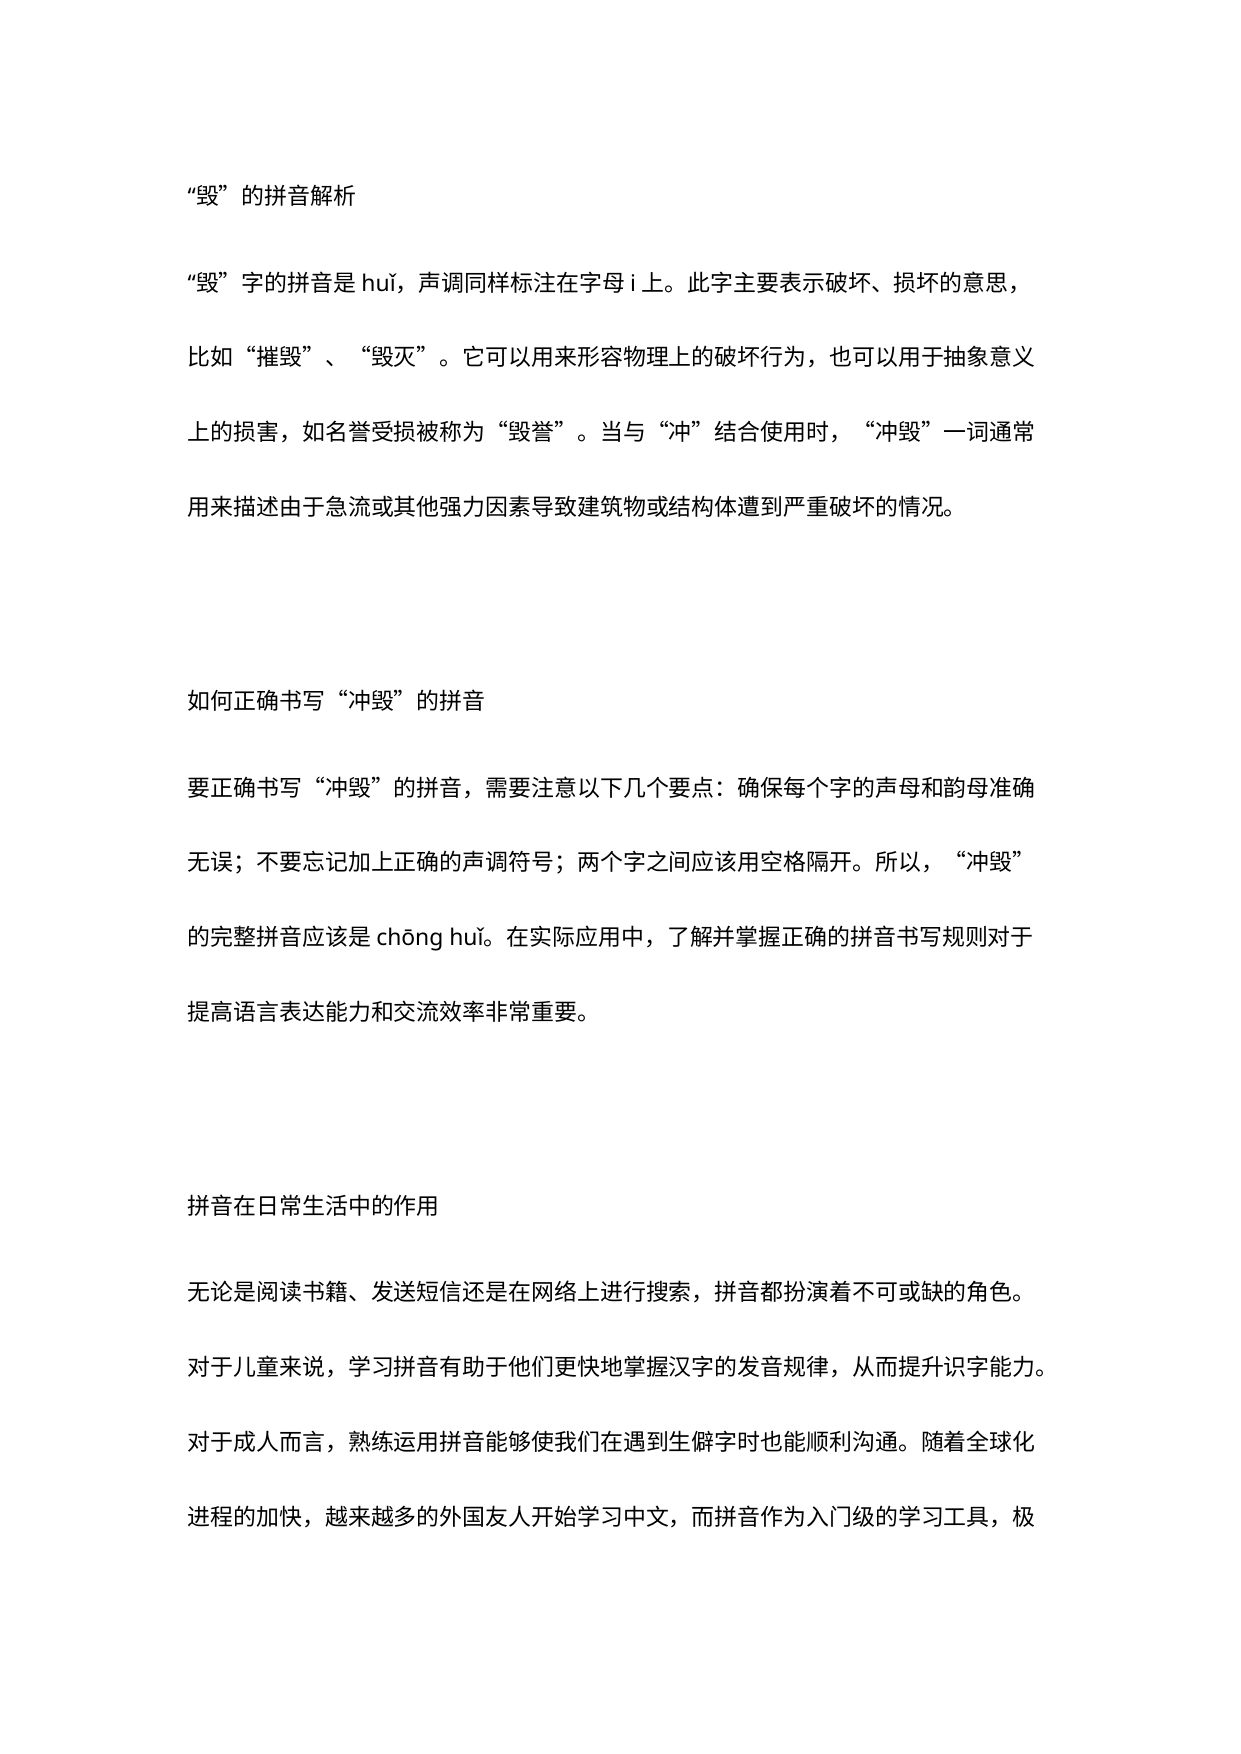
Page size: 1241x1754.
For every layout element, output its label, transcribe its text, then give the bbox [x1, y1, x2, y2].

text “毁”的拼音解析 [187, 162, 1053, 227]
text 如何正确书写“冲毁”的拼音 [187, 667, 1053, 732]
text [187, 1258, 1053, 1547]
text 拼音在日常生活中的作用 [187, 1172, 1053, 1237]
text “毁”字的拼音是 huǐ，声调同样标注在字母 i 上。此字主要表示破坏、损坏的意思，比如“摧毁”、“毁灭”。它可以用来形容物理上的破坏行为，也可以用于抽象意义上的损害，如名誉受损被称为“毁誉”。当与“冲”结合使用时，“冲毁”一词通常用来描述由于急流或其他强力因素导致建筑物或结构体遭到严重破坏的情况。 [187, 249, 1053, 538]
text 要正确书写“冲毁”的拼音，需要注意以下几个要点：确保每个字的声母和韵母准确无误；不要忘记加上正确的声调符号；两个字之间应该用空格隔开。所以，“冲毁”的完整拼音应该是 chōng huǐ。在实际应用中，了解并掌握正确的拼音书写规则对于提高语言表达能力和交流效率非常重要。 [187, 753, 1053, 1043]
